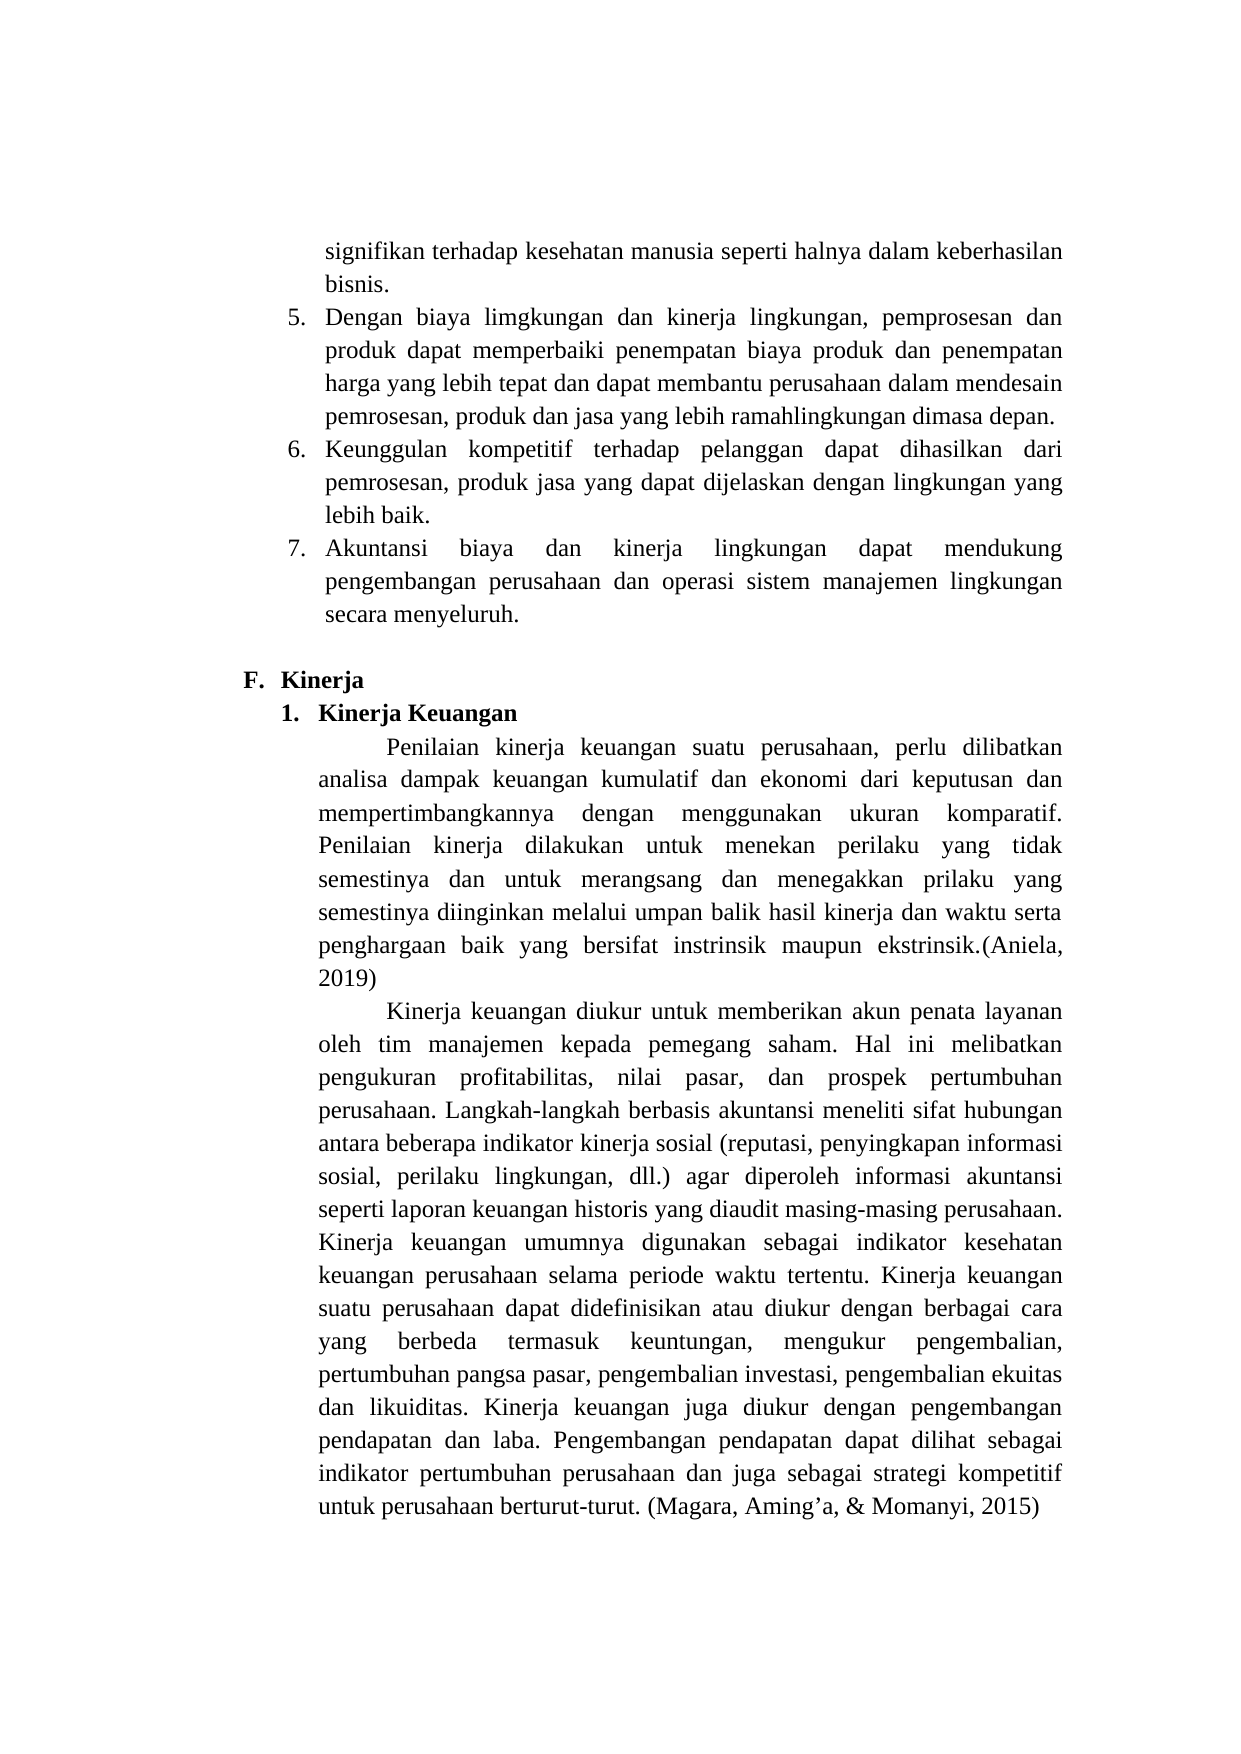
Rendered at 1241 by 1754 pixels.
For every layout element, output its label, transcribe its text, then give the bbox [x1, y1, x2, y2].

list Penilaian kinerja keuangan suatu perusahaan, perlu dilibatkan analisa dampak keuangan kumulatif dan ekonomi dari keputusan dan mempertimbangkannya dengan menggunakan ukuran komparatif. Penilaian kinerja dilakukan untuk menekan perilaku yang tidak semestinya dan untuk merangsang dan menegakkan prilaku yang semestinya diinginkan melalui umpan balik hasil kinerja dan waktu serta penghargaan baik yang bersifat instrinsik maupun ekstrinsik.(Aniela, 2019) [318, 732, 1063, 991]
list Keunggulan kompetitif terhadap pelanggan dapat dihasilkan dari pemrosesan, produk jasa yang dapat dijelaskan dengan lingkungan yang lebih baik. [287, 434, 1063, 529]
list Kinerja keuangan diukur untuk memberikan akun penata layanan oleh tim manajemen kepada pemegang saham. Hal ini melibatkan pengukuran profitabilitas, nilai pasar, dan prospek pertumbuhan perusahaan. Langkah-langkah berbasis akuntansi meneliti sifat hubungan antara beberapa indikator kinerja sosial (reputasi, penyingkapan informasi sosial, perilaku lingkungan, dll.) agar diperoleh informasi akuntansi seperti laporan keuangan historis yang diaudit masing-masing perusahaan. Kinerja keuangan umumnya digunakan sebagai indikator kesehatan keuangan perusahaan selama periode waktu tertentu. Kinerja keuangan suatu perusahaan dapat didefinisikan atau diukur dengan berbagai cara yang berbeda termasuk keuntungan, mengukur pengembalian, pertumbuhan pangsa pasar, pengembalian investasi, pengembalian ekuitas dan likuiditas. Kinerja keuangan juga diukur dengan pengembangan pendapatan dan laba. Pengembangan pendapatan dapat dilihat sebagai indikator pertumbuhan perusahaan dan juga sebagai strategi kompetitif untuk perusahaan berturut-turut. (Magara, Aming’a, & Momanyi, 2015) [318, 996, 1063, 1520]
list Kinerja [243, 666, 1063, 694]
list Kinerja Keuangan [281, 698, 1063, 727]
list Akuntansi biaya dan kinerja lingkungan dapat mendukung pengembangan perusahaan dan operasi sistem manajemen lingkungan secara menyeluruh. [287, 533, 1063, 628]
list Dengan biaya limgkungan dan kinerja lingkungan, pemprosesan dan produk dapat memperbaiki penempatan biaya produk dan penempatan harga yang lebih tepat dan dapat membantu perusahaan dalam mendesain pemrosesan, produk dan jasa yang lebih ramahlingkungan dimasa depan. [287, 302, 1063, 430]
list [287, 236, 1063, 298]
